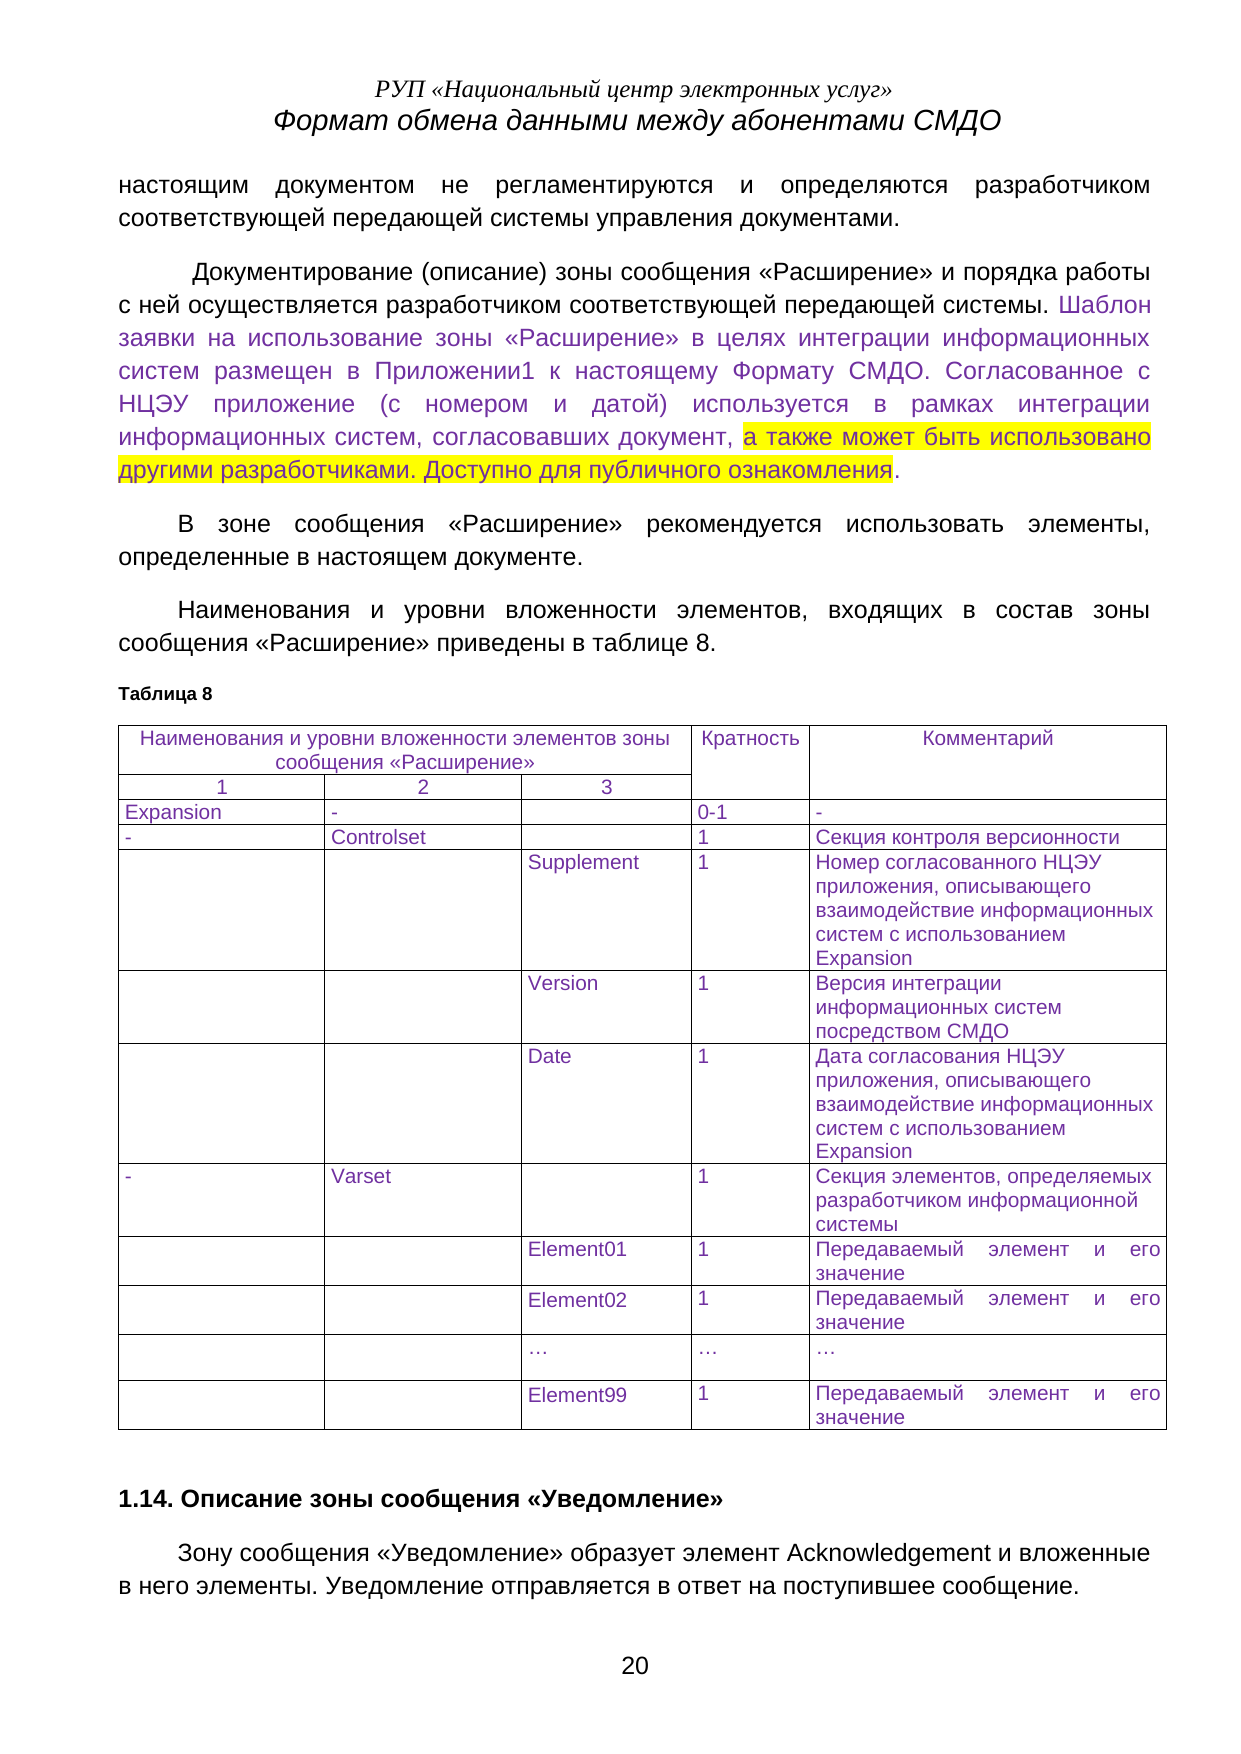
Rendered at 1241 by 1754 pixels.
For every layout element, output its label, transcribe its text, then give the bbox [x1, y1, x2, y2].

table_cell Version [522, 971, 691, 1042]
table_cell 0-1 [692, 800, 809, 824]
table_cell 1 [692, 825, 809, 849]
text В зоне сообщения «Расширение» рекомендуется использовать элементы, определенные в настоящем документе. [118, 508, 1152, 570]
table_cell 1 [692, 1381, 809, 1429]
table_cell [325, 1335, 521, 1380]
table_cell 1 [119, 775, 324, 799]
table_cell 1 [692, 971, 809, 1042]
table_cell Секция контроля версионности [810, 825, 1166, 849]
table_cell Версия интеграции информационных систем посредством СМДО [810, 971, 1166, 1042]
table_cell Controlset [325, 825, 521, 849]
table_header Комментарий [810, 726, 1166, 799]
subtitle 1.14. Описание зоны сообщения «Уведомление» [118, 1484, 1152, 1512]
table_cell - [119, 1164, 324, 1236]
table_cell 3 [522, 775, 691, 799]
table_cell Передаваемый элемент и его значение [810, 1237, 1166, 1285]
table_cell Element01 [522, 1237, 691, 1285]
table_cell [325, 1381, 521, 1429]
table_cell - [810, 800, 1166, 824]
text Наименования и уровни вложенности элементов, входящих в состав зоны сообщения «Расширение» приведены в таблице 8. [118, 595, 1152, 657]
table_cell [522, 825, 691, 849]
table_cell [522, 1164, 691, 1236]
table_cell [325, 850, 521, 969]
table_cell Element02 [522, 1286, 691, 1334]
table_cell - [119, 825, 324, 849]
text Зону сообщения «Уведомление» образует элемент Acknowledgement и вложенные в него элементы. Уведомление отправляется в ответ на поступившее сообщение. [118, 1538, 1152, 1599]
table_cell [119, 1286, 324, 1334]
table_cell 1 [692, 850, 809, 969]
table_cell Supplement [522, 850, 691, 969]
table_cell Секция элементов, определяемых разработчиком информационной системы [810, 1164, 1166, 1236]
table_cell Varset [325, 1164, 521, 1236]
table_cell 1 [692, 1286, 809, 1334]
table_cell [325, 1237, 521, 1285]
table_cell [325, 1286, 521, 1334]
table_cell [119, 1335, 324, 1380]
table_header Наименования и уровни вложенности элементов зоны сообщения «Расширение» [119, 726, 691, 774]
table_cell … [522, 1335, 691, 1380]
table_cell 1 [692, 1164, 809, 1236]
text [118, 170, 1152, 231]
table_cell Номер согласованного НЦЭУ приложения, описывающего взаимодействие информационных систем с использованием Expansion [810, 850, 1166, 969]
table_cell Date [522, 1044, 691, 1163]
text Документирование (описание) зоны сообщения «Расширение» и порядка работы с ней осуществляется разработчиком соответствующей передающей системы. Шаблон заявки на использование зоны «Расширение» в целях интеграции информационных систем размещен в Приложении1 к настоящему Формату СМДО. Согласованное с НЦЭУ приложение (с номером и датой) используется в рамках интеграции информационных систем, согласовавших документ, а также может быть использовано другими разработчиками. Доступно для публичного ознакомления. [118, 257, 1152, 483]
table_cell 2 [325, 775, 521, 799]
table_cell 1 [692, 1237, 809, 1285]
table_cell Element99 [522, 1381, 691, 1429]
table_cell [119, 1044, 324, 1163]
table_cell … [810, 1335, 1166, 1380]
table_cell - [325, 800, 521, 824]
table_cell [522, 800, 691, 824]
table_cell [119, 1237, 324, 1285]
table_cell 1 [692, 1044, 809, 1163]
text Таблица 8 [118, 682, 1152, 704]
table_cell [325, 1044, 521, 1163]
table_cell Передаваемый элемент и его значение [810, 1286, 1166, 1334]
table_cell [119, 850, 324, 969]
table_cell Передаваемый элемент и его значение [810, 1381, 1166, 1429]
table_cell … [692, 1335, 809, 1380]
table_cell Дата согласования НЦЭУ приложения, описывающего взаимодействие информационных систем с использованием Expansion [810, 1044, 1166, 1163]
table_header Кратность [692, 726, 809, 799]
table_cell [119, 1381, 324, 1429]
table_cell Expansion [119, 800, 324, 824]
table_cell [119, 971, 324, 1042]
table_cell [325, 971, 521, 1042]
